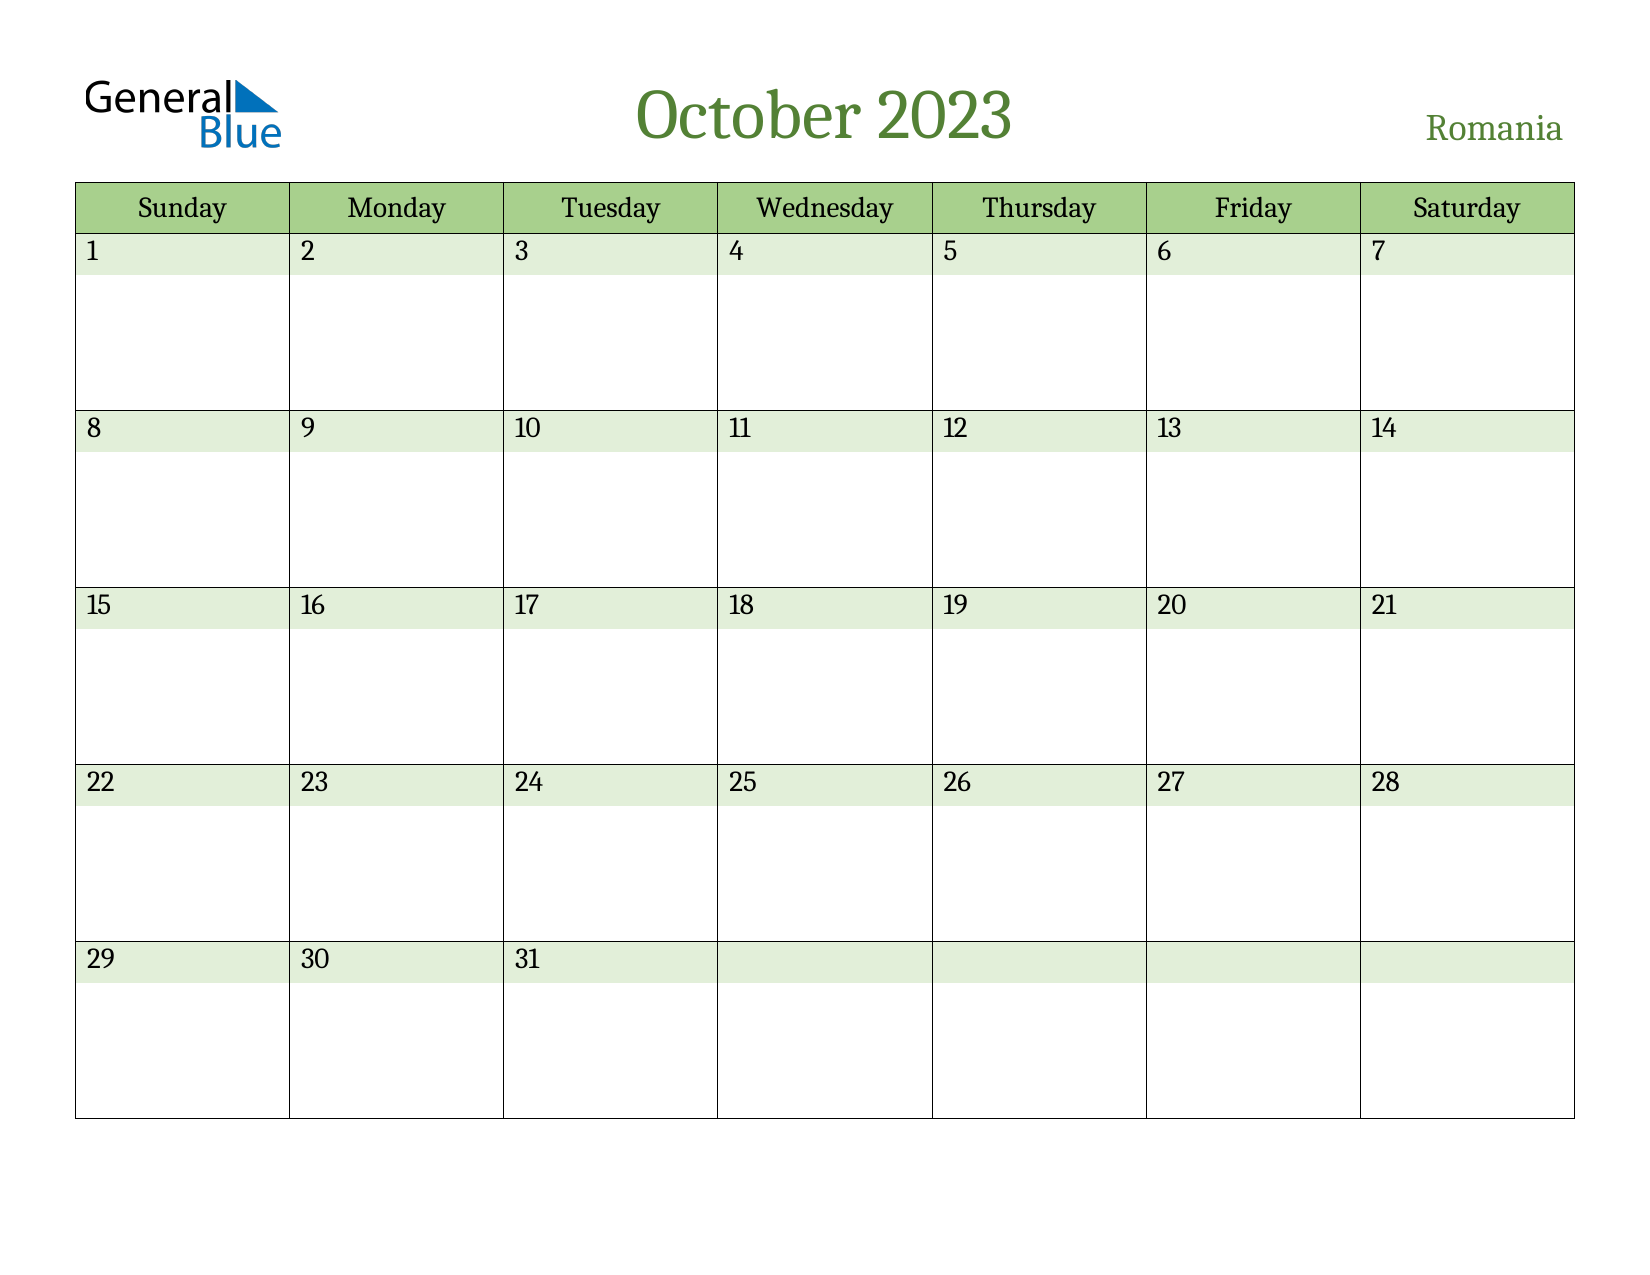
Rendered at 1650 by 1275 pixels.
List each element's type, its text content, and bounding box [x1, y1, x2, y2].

table_cell [290, 629, 503, 764]
table_cell 30 [290, 942, 503, 983]
picture [86, 80, 281, 148]
table_cell 6 [1147, 234, 1360, 275]
table_cell 4 [718, 234, 932, 275]
table_cell [76, 275, 289, 410]
table_cell [933, 275, 1146, 410]
table_cell 21 [1361, 588, 1574, 629]
table_cell 16 [290, 588, 503, 629]
table_cell 15 [76, 588, 289, 629]
table_header October 2023 [504, 75, 1146, 182]
table_cell [1361, 983, 1574, 1118]
table_cell 10 [504, 411, 717, 452]
table_cell [504, 629, 717, 764]
table_cell 13 [1147, 411, 1360, 452]
table_cell 11 [718, 411, 932, 452]
table_cell [718, 942, 932, 983]
table_cell 14 [1361, 411, 1574, 452]
table_cell [718, 452, 932, 587]
table_cell [76, 452, 289, 587]
table_cell [76, 806, 289, 941]
table_cell [290, 275, 503, 410]
table_cell Monday [290, 183, 503, 233]
table_cell [504, 983, 717, 1118]
table_cell [718, 983, 932, 1118]
table_cell Tuesday [504, 183, 717, 233]
table_cell 23 [290, 765, 503, 806]
table_cell Friday [1147, 183, 1360, 233]
table_cell [504, 452, 717, 587]
table_cell 17 [504, 588, 717, 629]
table_cell [718, 806, 932, 941]
table_cell [1361, 629, 1574, 764]
table_cell [76, 983, 289, 1118]
table_header [76, 75, 503, 182]
table_cell 12 [933, 411, 1146, 452]
table_cell [1361, 452, 1574, 587]
table_cell 8 [76, 411, 289, 452]
table_cell [290, 806, 503, 941]
table_cell [1147, 275, 1360, 410]
table_cell 29 [76, 942, 289, 983]
table_cell 19 [933, 588, 1146, 629]
table_cell [718, 629, 932, 764]
table_cell [933, 806, 1146, 941]
table_cell 24 [504, 765, 717, 806]
table_cell [1361, 275, 1574, 410]
table_cell [1147, 983, 1360, 1118]
table_cell 25 [718, 765, 932, 806]
table_cell 3 [504, 234, 717, 275]
table_cell [76, 629, 289, 764]
table_cell [1361, 806, 1574, 941]
table_cell 5 [933, 234, 1146, 275]
table_cell Wednesday [718, 183, 932, 233]
table_cell Thursday [933, 183, 1146, 233]
table_header Romania [1146, 75, 1574, 182]
table_cell [290, 452, 503, 587]
table_cell 28 [1361, 765, 1574, 806]
table_cell [1147, 806, 1360, 941]
table_cell Saturday [1361, 183, 1574, 233]
table_cell 7 [1361, 234, 1574, 275]
table_cell 22 [76, 765, 289, 806]
table_cell 18 [718, 588, 932, 629]
table_cell [504, 275, 717, 410]
table_cell 9 [290, 411, 503, 452]
table_cell [718, 275, 932, 410]
table_cell [1361, 942, 1574, 983]
table_cell 26 [933, 765, 1146, 806]
table_cell [290, 983, 503, 1118]
table_cell Sunday [76, 183, 289, 233]
table_cell [1147, 452, 1360, 587]
table_cell 20 [1147, 588, 1360, 629]
table_cell 31 [504, 942, 717, 983]
table_cell [1147, 629, 1360, 764]
table_cell [933, 942, 1146, 983]
table_cell 2 [290, 234, 503, 275]
table_cell [504, 806, 717, 941]
table_cell 27 [1147, 765, 1360, 806]
table_cell 1 [76, 234, 289, 275]
table_cell [933, 629, 1146, 764]
table_cell [933, 452, 1146, 587]
table_cell [933, 983, 1146, 1118]
table_cell [1147, 942, 1360, 983]
